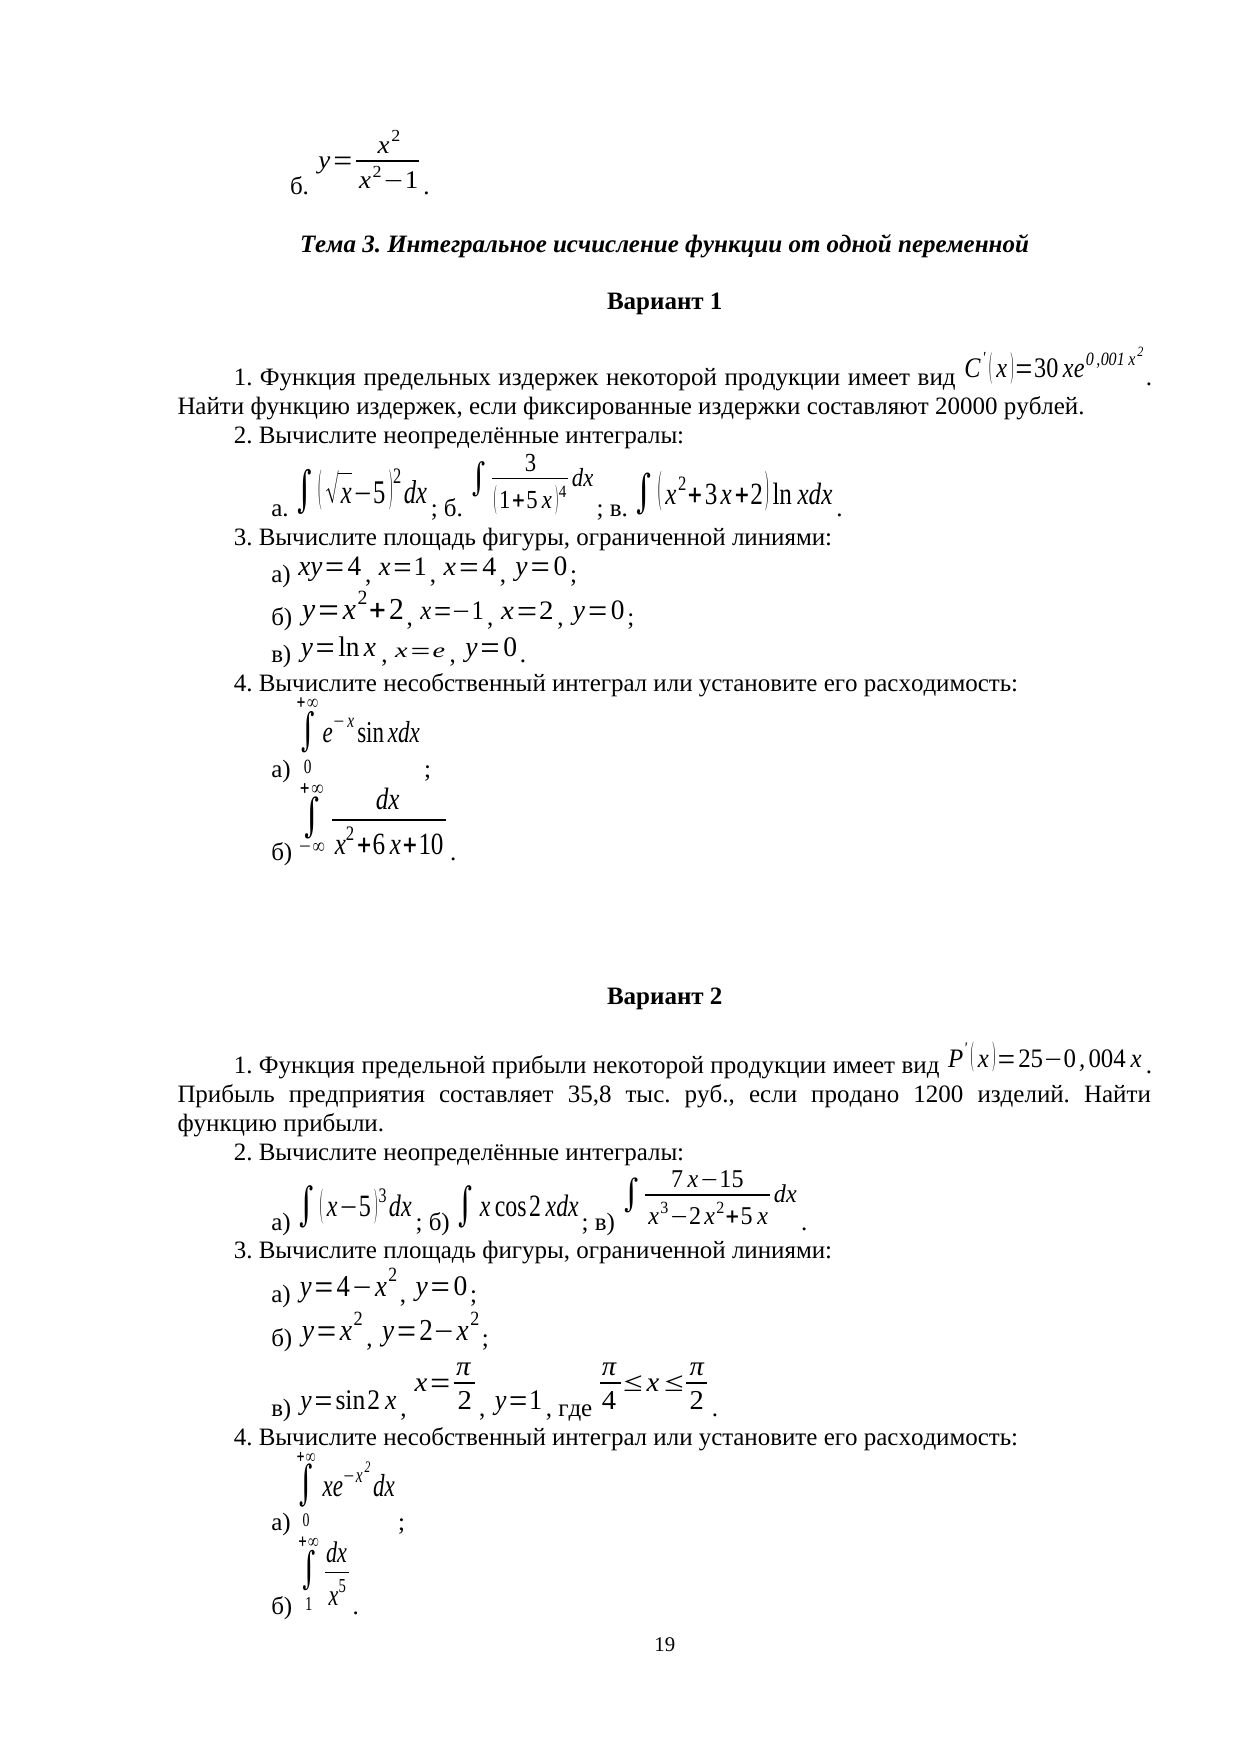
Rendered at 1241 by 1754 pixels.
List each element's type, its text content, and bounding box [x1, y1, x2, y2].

text 3. Вычислите площадь фигуры, ограниченной линиями: [233, 522, 1152, 551]
text б) , , , ; [271, 587, 1152, 631]
text Вариант 2 [177, 981, 1152, 1010]
text б) . [177, 1536, 1152, 1620]
text Тема 3. Интегральное исчисление функции от одной переменной [177, 229, 1152, 257]
text 2. Вычислите неопределённые интегралы: [177, 1137, 1152, 1165]
text а) , ; [271, 1264, 1152, 1308]
text а. ; б. ; в. . [177, 448, 1152, 522]
text 1. Функция предельной прибыли некоторой продукции имеет вид . Прибыль предприятия составляет 35,8 тыс. руб., если продано 1200 изделий. Найти функцию прибыли. [177, 1039, 1152, 1137]
text Вариант 1 [177, 286, 1152, 315]
text б) . [177, 782, 1152, 866]
text б. . [233, 127, 1152, 200]
text в) , , , где . [271, 1352, 1152, 1422]
text 2. Вычислите неопределённые интегралы: [177, 420, 1152, 448]
text б) , ; [271, 1308, 1152, 1352]
text в) , , . [271, 631, 1152, 668]
text а) ; б) ; в) . [177, 1165, 1152, 1235]
text 3. Вычислите площадь фигуры, ограниченной линиями: [233, 1235, 1152, 1264]
text 4. Вычислите несобственный интеграл или установите его расходимость: [177, 668, 1152, 697]
text 1. Функция предельных издержек некоторой продукции имеет вид . Найти функцию издержек, если фиксированные издержки составляют 20000 рублей. [177, 344, 1152, 420]
text а) ; [177, 1450, 1152, 1536]
text а) ; [177, 697, 1152, 782]
text а) , , , ; [271, 551, 1152, 587]
text 4. Вычислите несобственный интеграл или установите его расходимость: [177, 1422, 1152, 1450]
